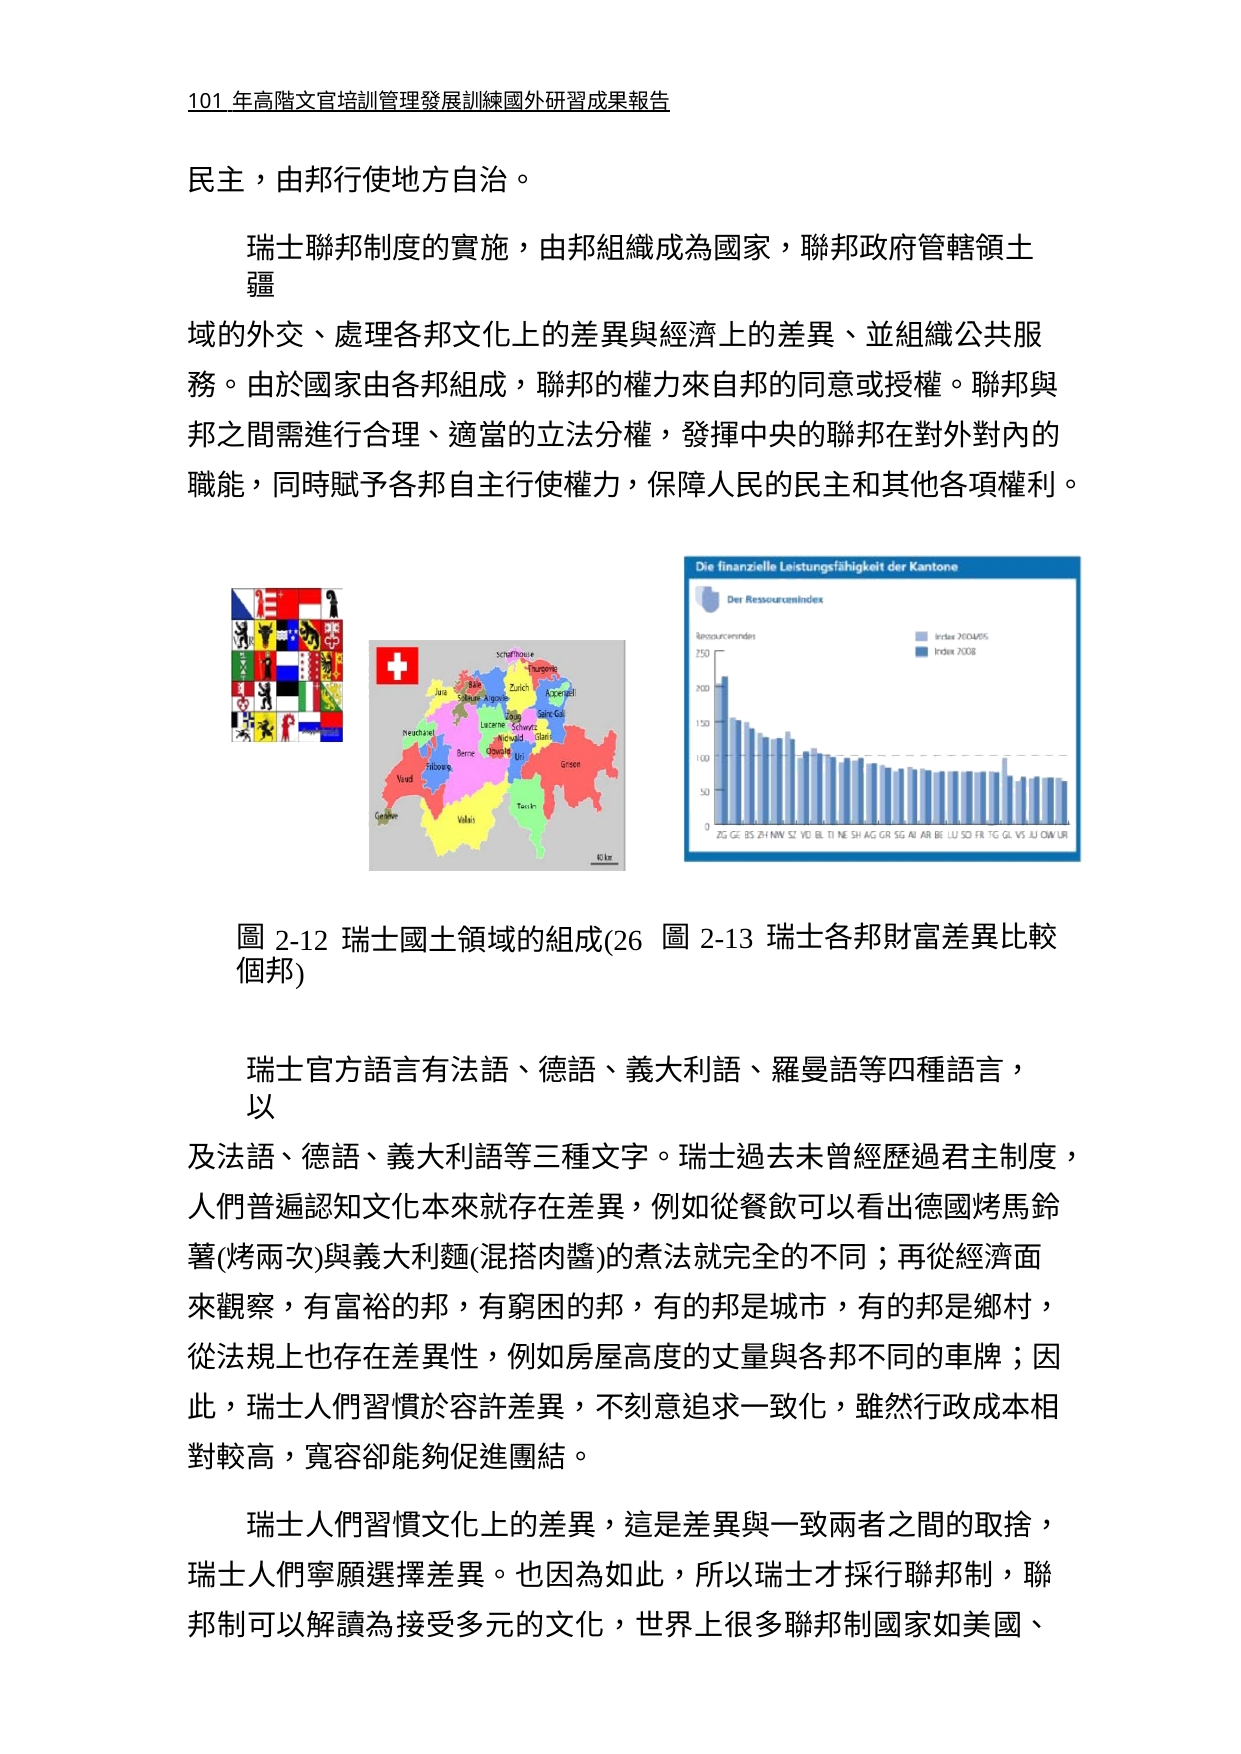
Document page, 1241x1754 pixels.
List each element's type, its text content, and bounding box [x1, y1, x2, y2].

text 101年高階文官培訓管理發展訓練國外研習成果報告 [187, 87, 1061, 113]
text 瑞士官方語言有法語、德語、義大利語、羅曼語等四種語言，以 [246, 1051, 1061, 1124]
text 民主，由邦行使地方自治。 [187, 161, 1061, 197]
text 瑞士聯邦制度的實施，由邦組織成為國家，聯邦政府管轄領土疆 [246, 229, 1061, 302]
text 域的外交、處理各邦文化上的差異與經濟上的差異、並組織公共服務。由於國家由各邦組成，聯邦的權力來自邦的同意或授權。聯邦與 邦之間需進行合理、適當的立法分權，發揮中央的聯邦在對外對內的職能，同時賦予各邦自主行使權力，保障人民的民主和其他各項權利。 [187, 305, 1061, 505]
text 及法語、德語、義大利語等三種文字。瑞士過去未曾經歷過君主制度，人們普遍認知文化本來就存在差異，例如從餐飲可以看出德國烤馬鈴薯(烤兩次)與義大利麵(混搭肉醬)的煮法就完全的不同；再從經濟面來觀察，有富裕的邦，有窮困的邦，有的邦是城市，有的邦是鄉村，從法規上也存在差異性，例如房屋高度的丈量與各邦不同的車牌；因此，瑞士人們習慣於容許差異，不刻意追求一致化，雖然行政成本相 對較高，寬容卻能夠促進團結。 [187, 1127, 1061, 1477]
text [187, 1546, 1053, 1646]
picture [226, 575, 637, 887]
text 圖2-12瑞士國土領域的組成(26 圖2-13瑞士各邦財富差異比較 [236, 920, 1061, 958]
picture [670, 545, 1086, 868]
text 個邦) [236, 958, 1061, 990]
text 瑞士人們習慣文化上的差異，這是差異與一致兩者之間的取捨， [246, 1507, 1061, 1543]
